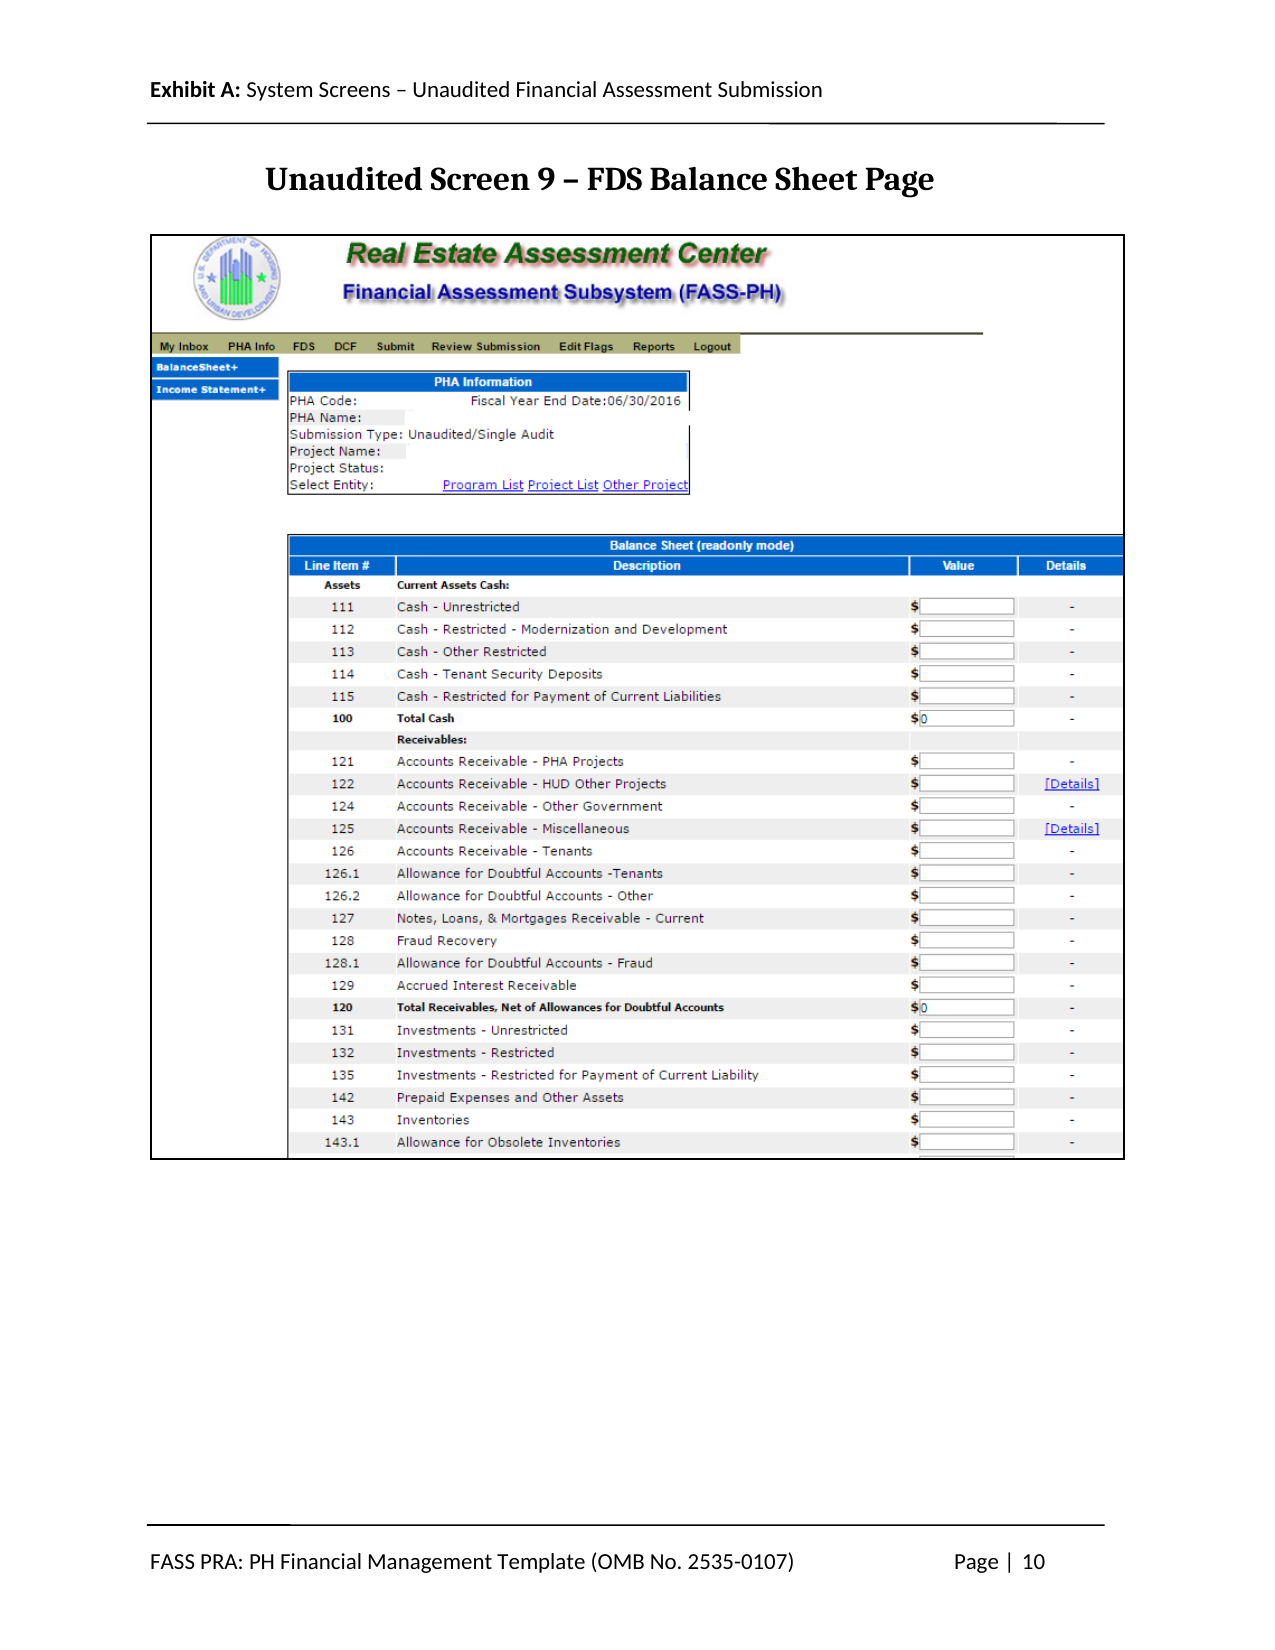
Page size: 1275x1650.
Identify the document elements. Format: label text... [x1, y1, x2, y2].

picture [152, 236, 1123, 1158]
subtitle Unaudited Screen 9 – FDS Balance Sheet Page [150, 161, 1050, 199]
